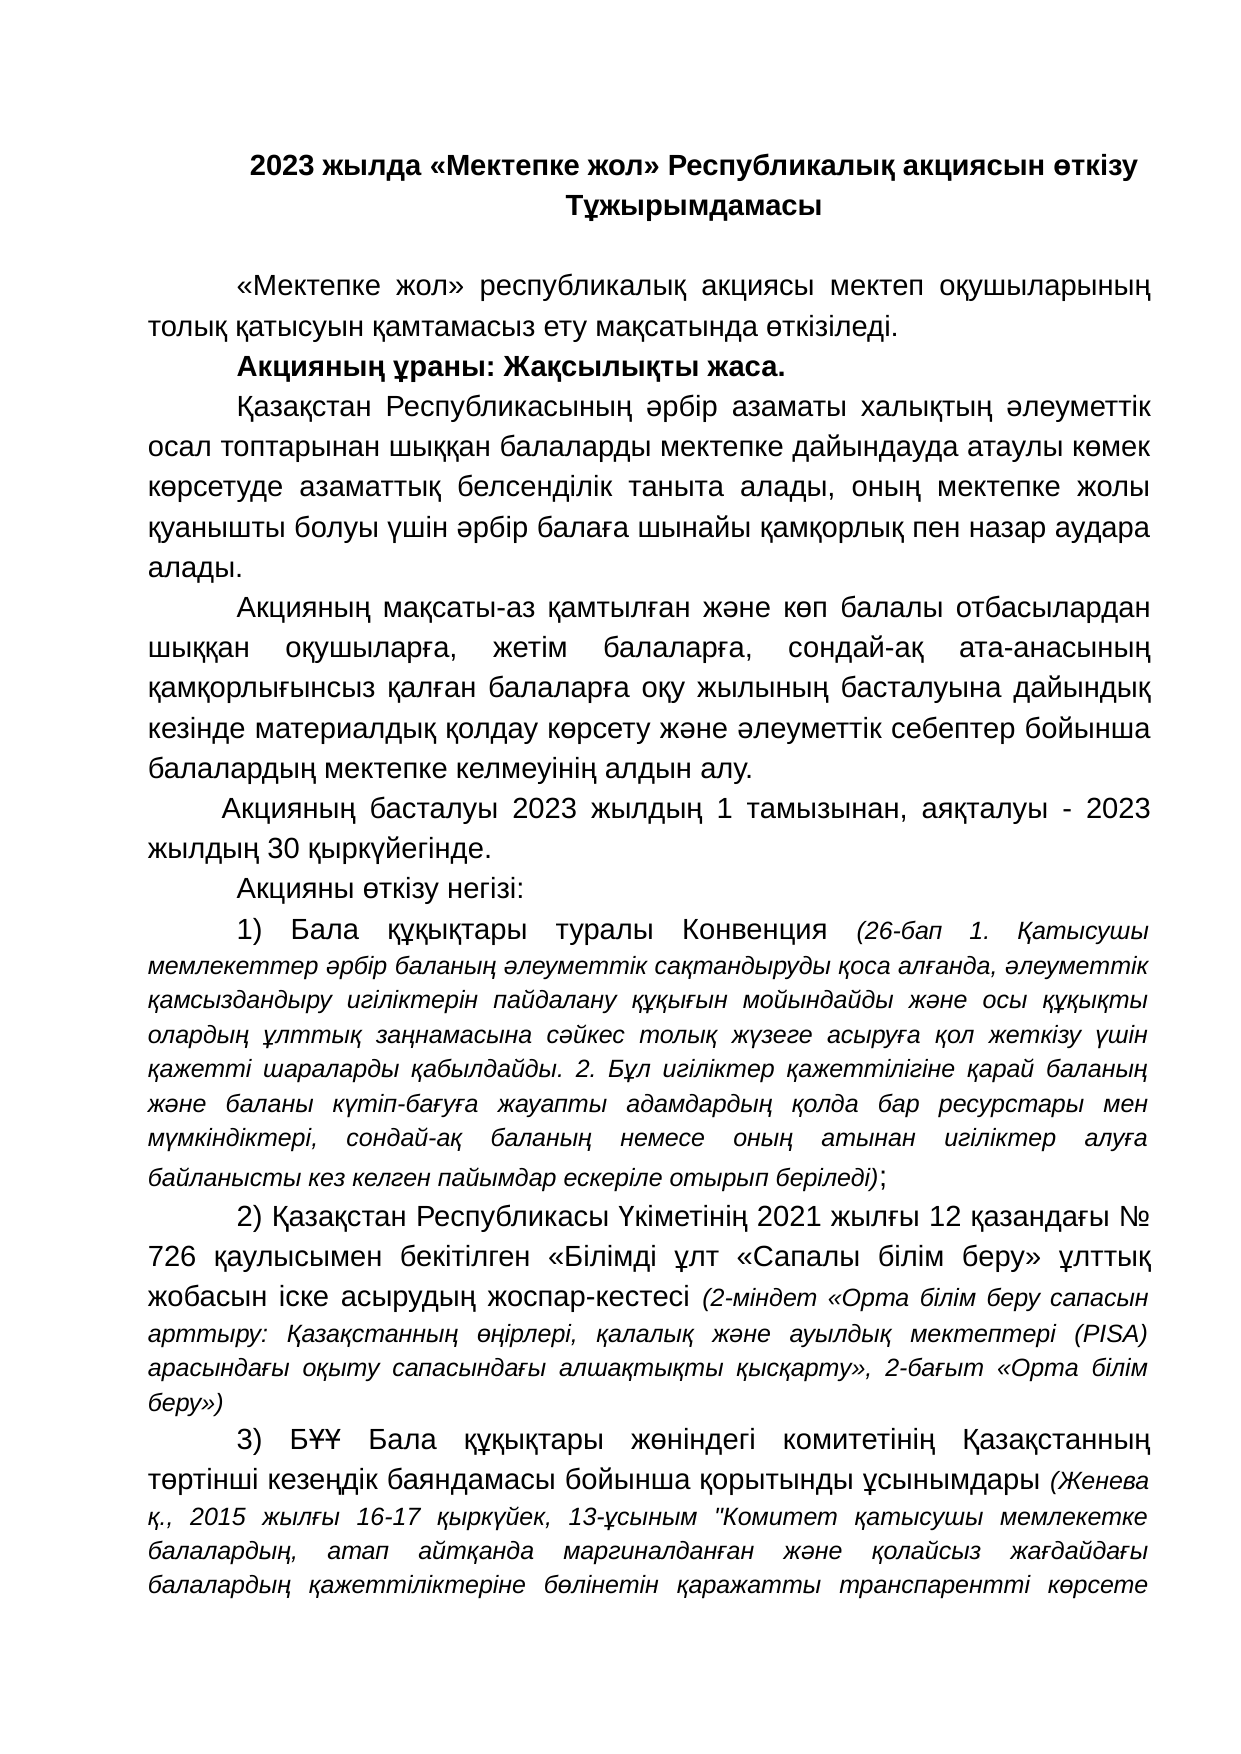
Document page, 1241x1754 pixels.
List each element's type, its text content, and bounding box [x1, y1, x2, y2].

text Акцияның басталуы 2023 жылдың 1 тамызынан, аяқталуы - 2023 жылдың 30 қыркүйегінде. [148, 791, 1152, 865]
text 2023 жылда «Мектепке жол» Республикалық акциясын өткізу [148, 148, 1152, 181]
text Акцияны өткізу негізі: [148, 871, 1152, 905]
text «Мектепке жол» республикалық акциясы мектеп оқушыларының толық қатысуын қамтамасыз ету мақсатында өткізіледі. [148, 268, 1152, 342]
text Тұжырымдамасы [148, 188, 1152, 221]
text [148, 1422, 1152, 1599]
text 2) Қазақстан Республикасы Үкіметінің 2021 жылғы 12 қазандағы № 726 қаулысымен бекітілген «Білімді ұлт «Сапалы білім беру» ұлттық жобасын іске асырудың жоспар-кестесі (2-міндет «Орта білім беру сапасын арттыру: Қазақстанның өңірлері, қалалық және ауылдық мектептері (PISA) арасындағы оқыту сапасындағы алшақтықты қысқарту», 2-бағыт «Орта білім беру») [148, 1199, 1152, 1416]
text Қазақстан Республикасының әрбір азаматы халықтың әлеуметтік осал топтарынан шыққан балаларды мектепке дайындауда атаулы көмек көрсетуде азаматтық белсенділік таныта алады, оның мектепке жолы қуанышты болуы үшін әрбір балаға шынайы қамқорлық пен назар аудара алады. [148, 389, 1152, 583]
text Акцияның ұраны: Жақсылықты жаса. [148, 349, 1152, 382]
text 1) Бала құқықтары туралы Конвенция (26-бап 1. Қатысушы мемлекеттер әрбір баланың әлеуметтік сақтандыруды қоса алғанда, әлеуметтік қамсыздандыру игіліктерін пайдалану құқығын мойындайды және осы құқықты олардың ұлттық заңнамасына сәйкес толық жүзеге асыруға қол жеткізу үшін қажетті шараларды қабылдайды. 2. Бұл игіліктер қажеттілігіне қарай баланың және баланы күтіп-бағуға жауапты адамдардың қолда бар ресурстары мен мүмкіндіктері, сондай-ақ баланың немесе оның атынан игіліктер алуға байланысты кез келген пайымдар ескеріле отырып беріледі); [148, 912, 1152, 1192]
text Акцияның мақсаты-аз қамтылған және көп балалы отбасылардан шыққан оқушыларға, жетім балаларға, сондай-ақ ата-анасының қамқорлығынсыз қалған балаларға оқу жылының басталуына дайындық кезінде материалдық қолдау көрсету және әлеуметтік себептер бойынша балалардың мектепке келмеуінің алдын алу. [148, 590, 1152, 784]
